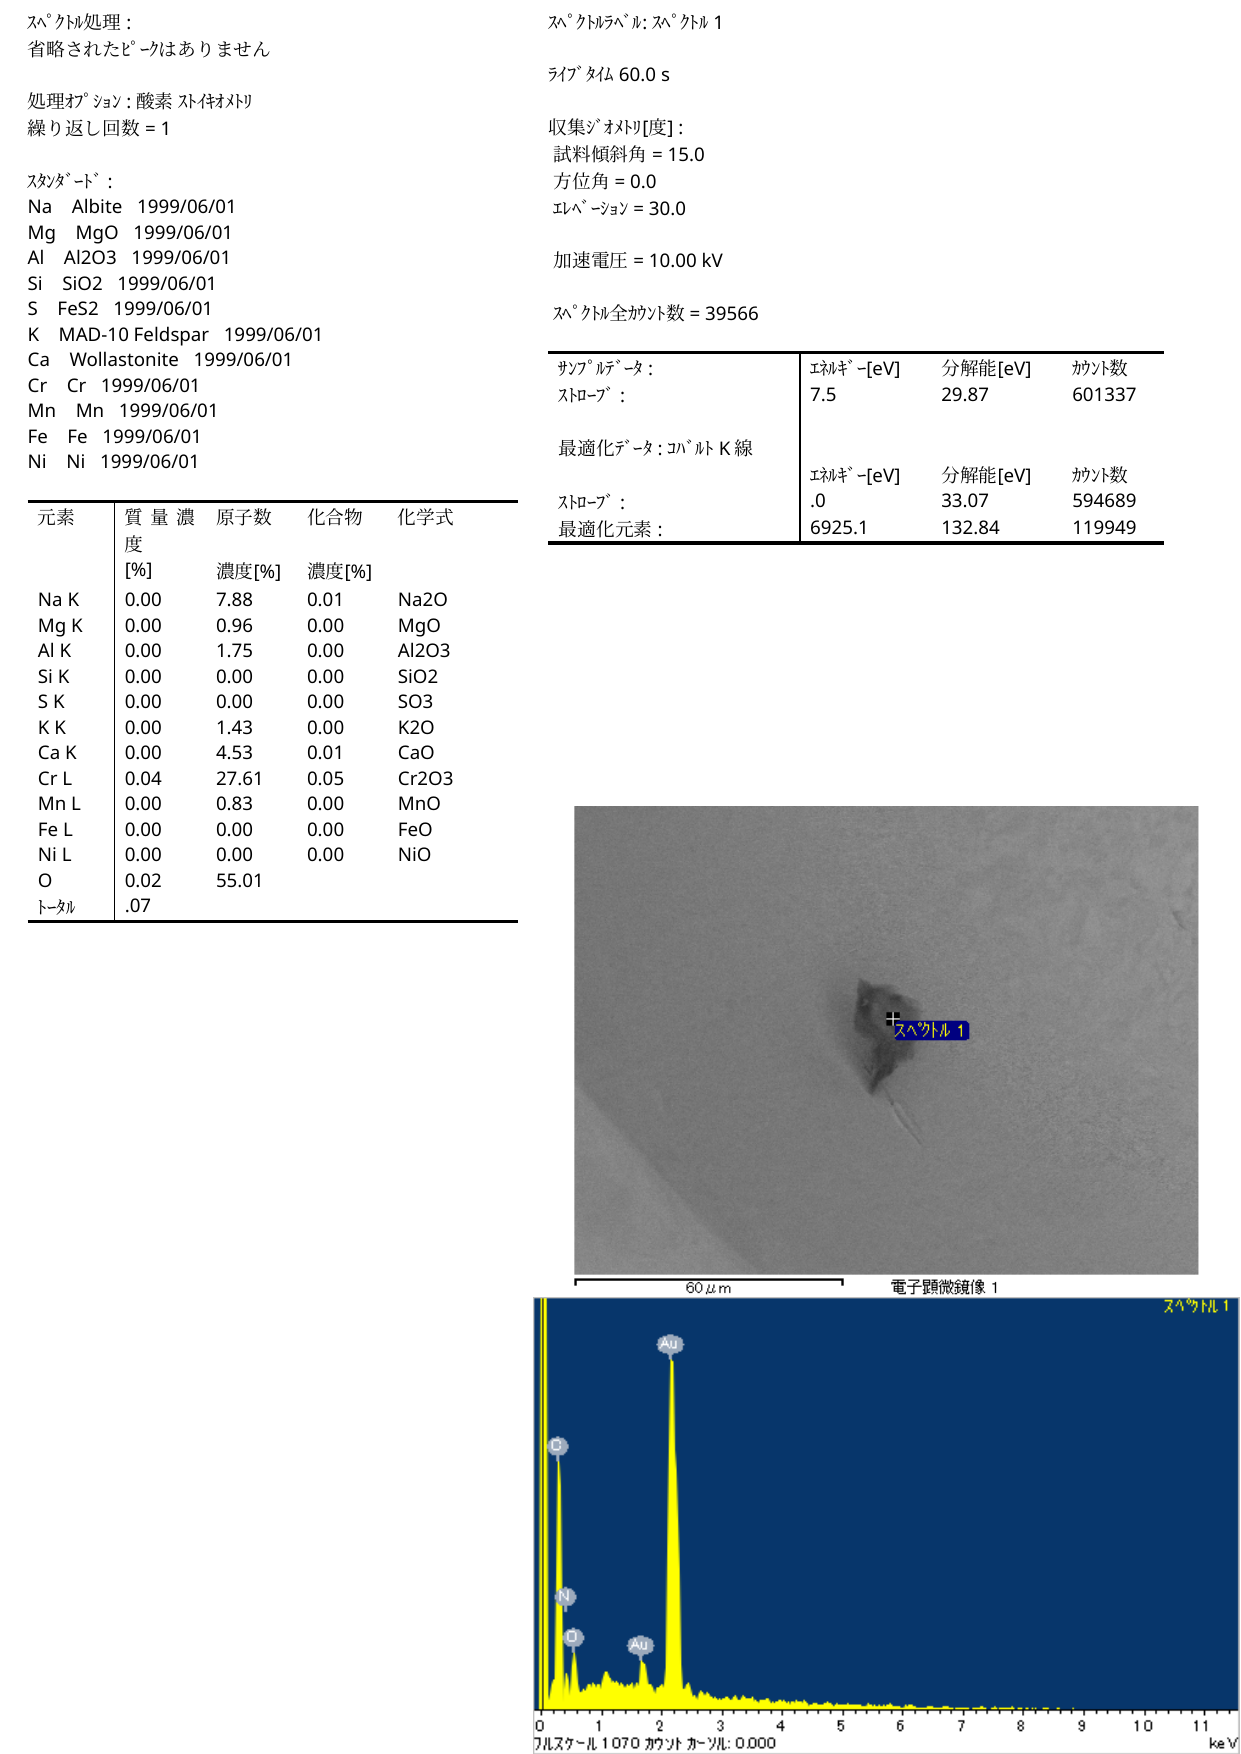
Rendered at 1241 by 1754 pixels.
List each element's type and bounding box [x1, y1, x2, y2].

picture [533, 806, 1240, 1754]
